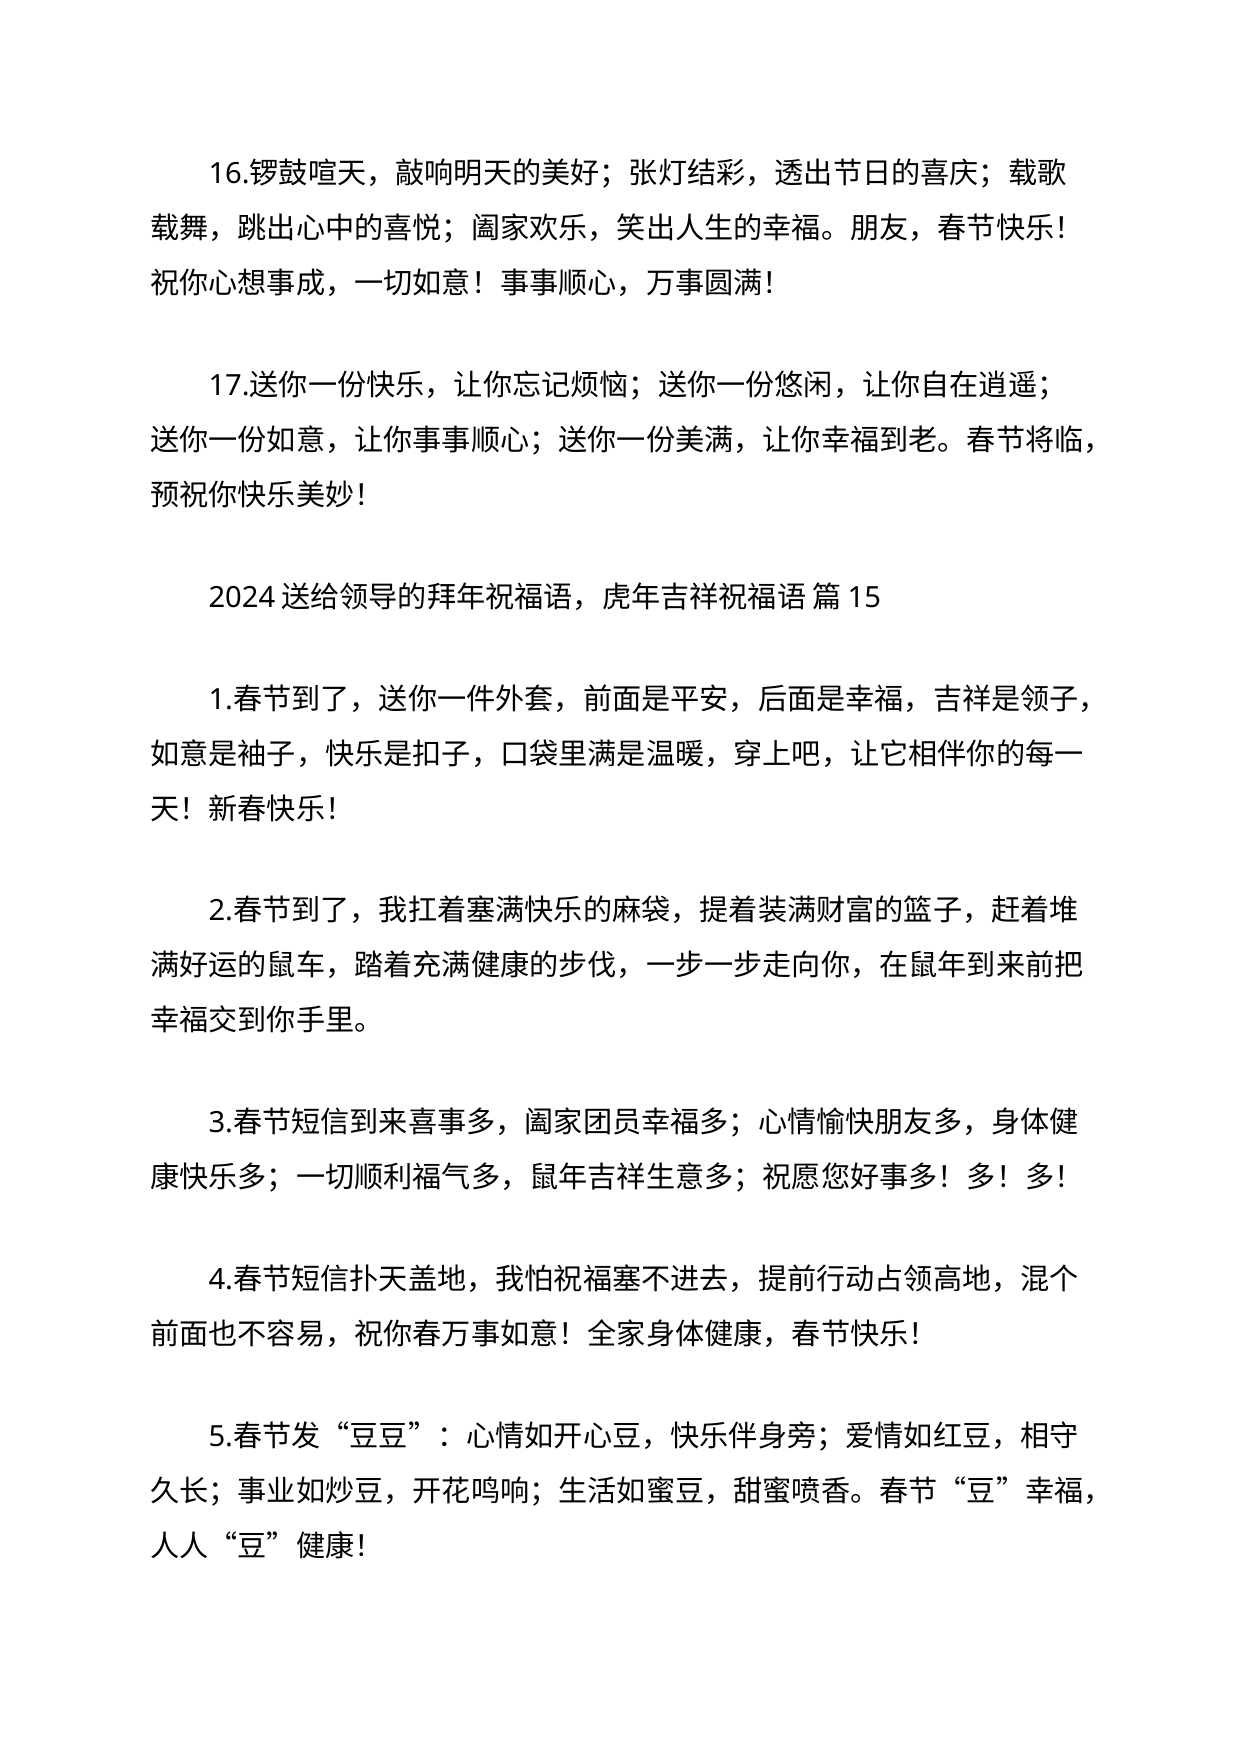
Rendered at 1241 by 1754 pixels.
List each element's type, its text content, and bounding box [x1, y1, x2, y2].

text 2.春节到了，我扛着塞满快乐的麻袋，提着装满财富的篮子，赶着堆满好运的鼠车，踏着充满健康的步伐，一步一步走向你，在鼠年到来前把幸福交到你手里。 [150, 887, 1090, 1039]
text 16.锣鼓喧天，敲响明天的美好；张灯结彩，透出节日的喜庆；载歌载舞，跳出心中的喜悦；阖家欢乐，笑出人生的幸福。朋友，春节快乐！祝你心想事成，一切如意！事事顺心，万事圆满！ [150, 150, 1090, 302]
text 1.春节到了，送你一件外套，前面是平安，后面是幸福，吉祥是领子，如意是袖子，快乐是扣子，口袋里满是温暖，穿上吧，让它相伴你的每一天！新春快乐！ [150, 675, 1090, 827]
text 5.春节发“豆豆”：心情如开心豆，快乐伴身旁；爱情如红豆，相守久长；事业如炒豆，开花鸣响；生活如蜜豆，甜蜜喷香。春节“豆”幸福，人人“豆”健康！ [150, 1412, 1090, 1564]
text 4.春节短信扑天盖地，我怕祝福塞不进去，提前行动占领高地，混个前面也不容易，祝你春万事如意！全家身体健康，春节快乐！ [150, 1255, 1090, 1353]
text 2024送给领导的拜年祝福语，虎年吉祥祝福语 篇15 [150, 573, 1090, 616]
text 3.春节短信到来喜事多，阖家团员幸福多；心情愉快朋友多，身体健康快乐多；一切顺利福气多，鼠年吉祥生意多；祝愿您好事多！多！多！ [150, 1099, 1090, 1196]
text 17.送你一份快乐，让你忘记烦恼；送你一份悠闲，让你自在逍遥；送你一份如意，让你事事顺心；送你一份美满，让你幸福到老。春节将临，预祝你快乐美妙！ [150, 362, 1090, 514]
